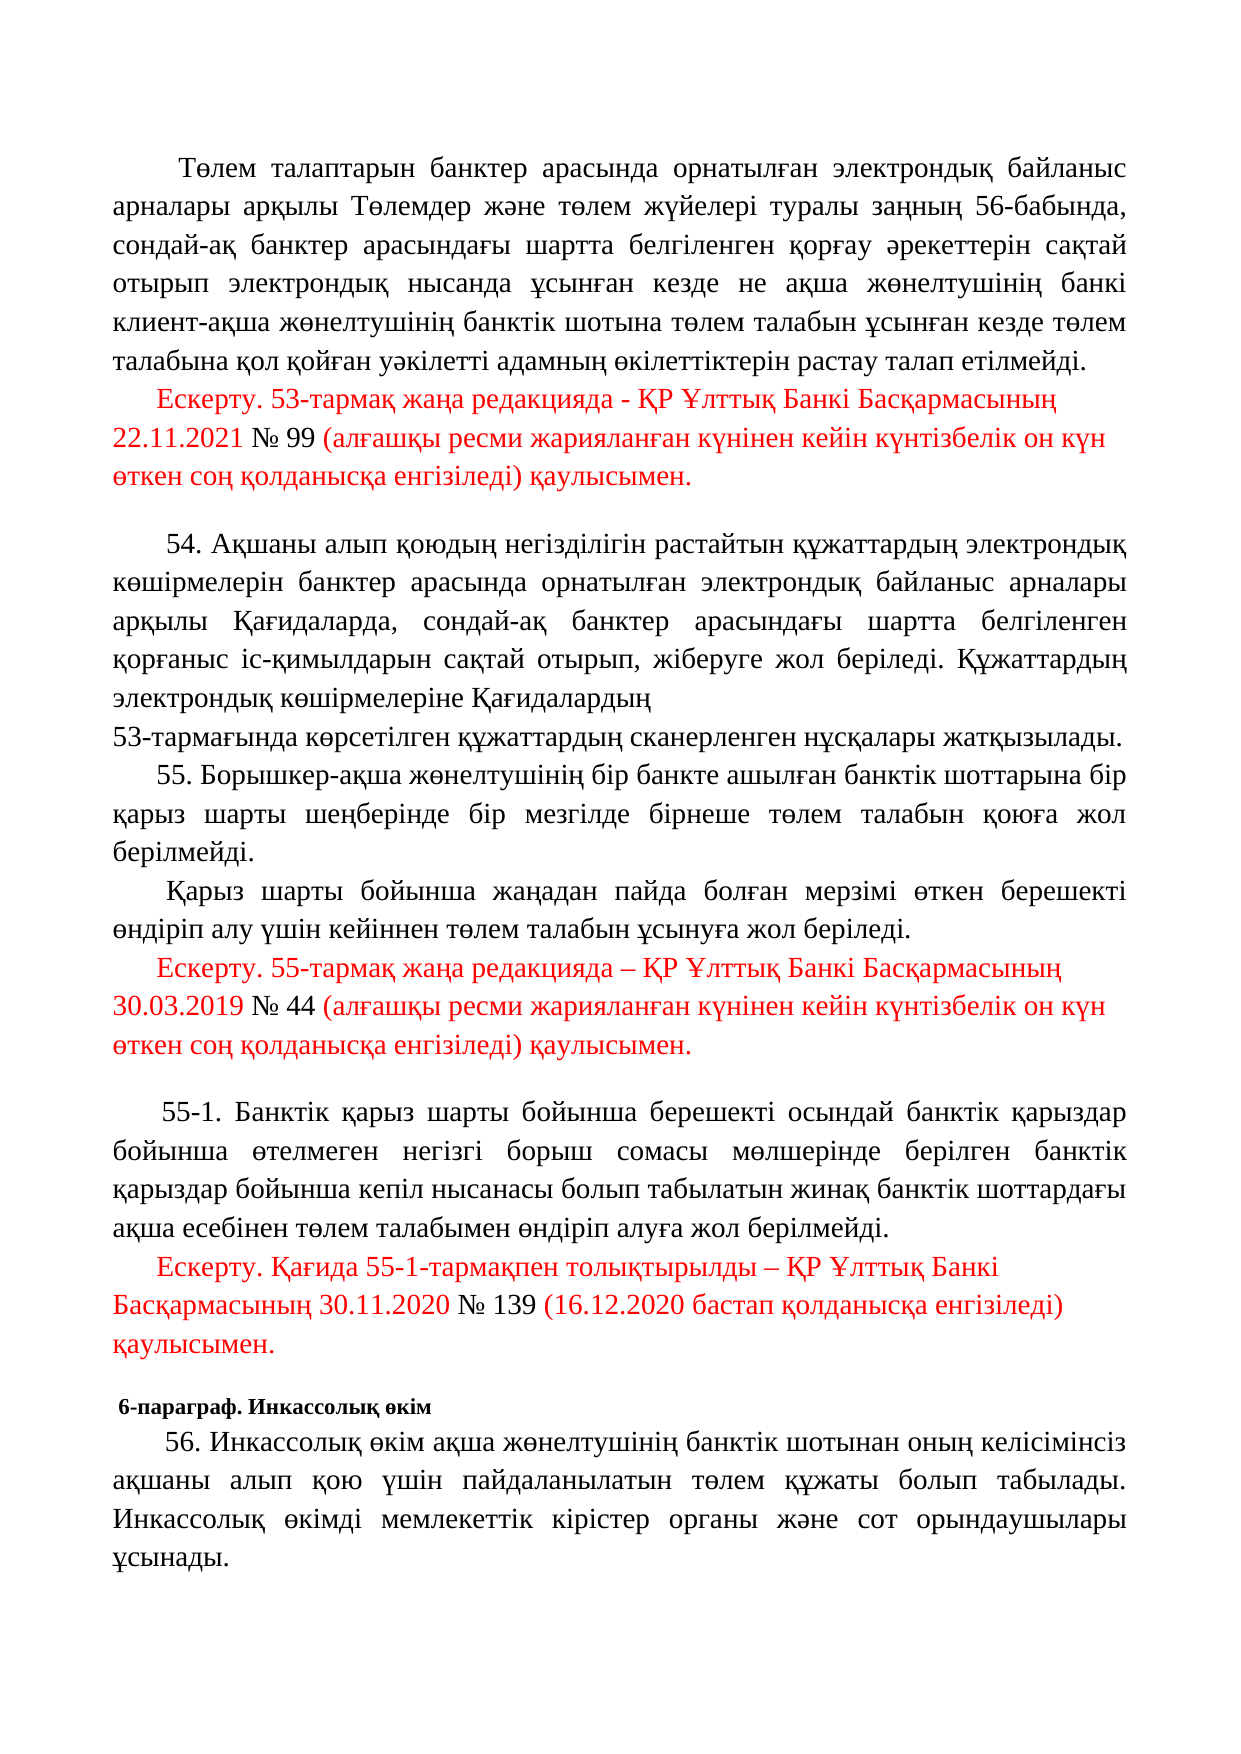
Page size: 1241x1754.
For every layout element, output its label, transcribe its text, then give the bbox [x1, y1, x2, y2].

text 55. Борышкер-ақша жөнелтушінің бір банкте ашылған банктік шоттарына бір қарыз шарты шеңберінде бір мезгілде бірнеше төлем талабын қоюға жол берілмейді. [112, 757, 1128, 868]
text 53-тармағында көрсетілген құжаттардың сканерленген нұсқалары жатқызылады. [112, 719, 1128, 752]
text 6-параграф. Инкассолық өкім [112, 1393, 1128, 1420]
text Ескерту. 55-тармақ жаңа редакцияда – ҚР Ұлттық Банкі Басқармасының 30.03.2019 № 44 (алғашқы ресми жарияланған күнінен кейін күнтізбелік он күн өткен соң қолданысқа енгізіледі) қаулысымен. [112, 950, 1128, 1091]
text 55-1. Банктік қарыз шарты бойынша берешекті осындай банктік қарыздар бойынша өтелмеген негізгі борыш сомасы мөлшерінде берілген банктік қарыздар бойынша кепіл нысанасы болып табылатын жинақ банктік шоттардағы ақша есебінен төлем талабымен өндіріп алуға жол берілмейді. [112, 1094, 1128, 1244]
text 56. Инкассолық өкім ақша жөнелтушінің банктік шотынан оның келісімінсіз ақшаны алып қою үшін пайдаланылатын төлем құжаты болып табылады. Инкассолық өкімді мемлекеттік кірістер органы және сот орындаушылары ұсынады. [112, 1424, 1128, 1573]
text Ескерту. 53-тармақ жаңа редакцияда - ҚР Ұлттық Банкі Басқармасының 22.11.2021 № 99 (алғашқы ресми жарияланған күнінен кейін күнтізбелік он күн өткен соң қолданысқа енгізіледі) қаулысымен. [112, 381, 1128, 522]
text Ескерту. Қағида 55-1-тармақпен толықтырылды – ҚР Ұлттық Банкі Басқармасының 30.11.2020 № 139 (16.12.2020 бастап қолданысқа енгізіледі) қаулысымен. [112, 1249, 1128, 1389]
text 54. Ақшаны алып қоюдың негізділігін растайтын құжаттардың электрондық көшірмелерін банктер арасында орнатылған электрондық байланыс арналары арқылы Қағидаларда, сондай-ақ банктер арасындағы шартта белгіленген қорғаныс іс-қимылдарын сақтай отырып, жіберуге жол беріледі. Құжаттардың электрондық көшірмелеріне Қағидалардың [112, 526, 1128, 714]
text Төлем талаптарын банктер арасында орнатылған электрондық байланыс арналары арқылы Төлемдер және төлем жүйелері туралы заңның 56-бабында, сондай-ақ банктер арасындағы шартта белгіленген қорғау әрекеттерін сақтай отырып электрондық нысанда ұсынған кезде не ақша жөнелтушінің банкі клиент-ақша жөнелтушінің банктік шотына төлем талабын ұсынған кезде төлем талабына қол қойған уәкілетті адамның өкілеттіктерін растау талап етілмейді. [112, 150, 1128, 376]
text Қарыз шарты бойынша жаңадан пайда болған мерзімі өткен берешекті өндіріп алу үшін кейіннен төлем талабын ұсынуға жол беріледі. [112, 873, 1128, 945]
